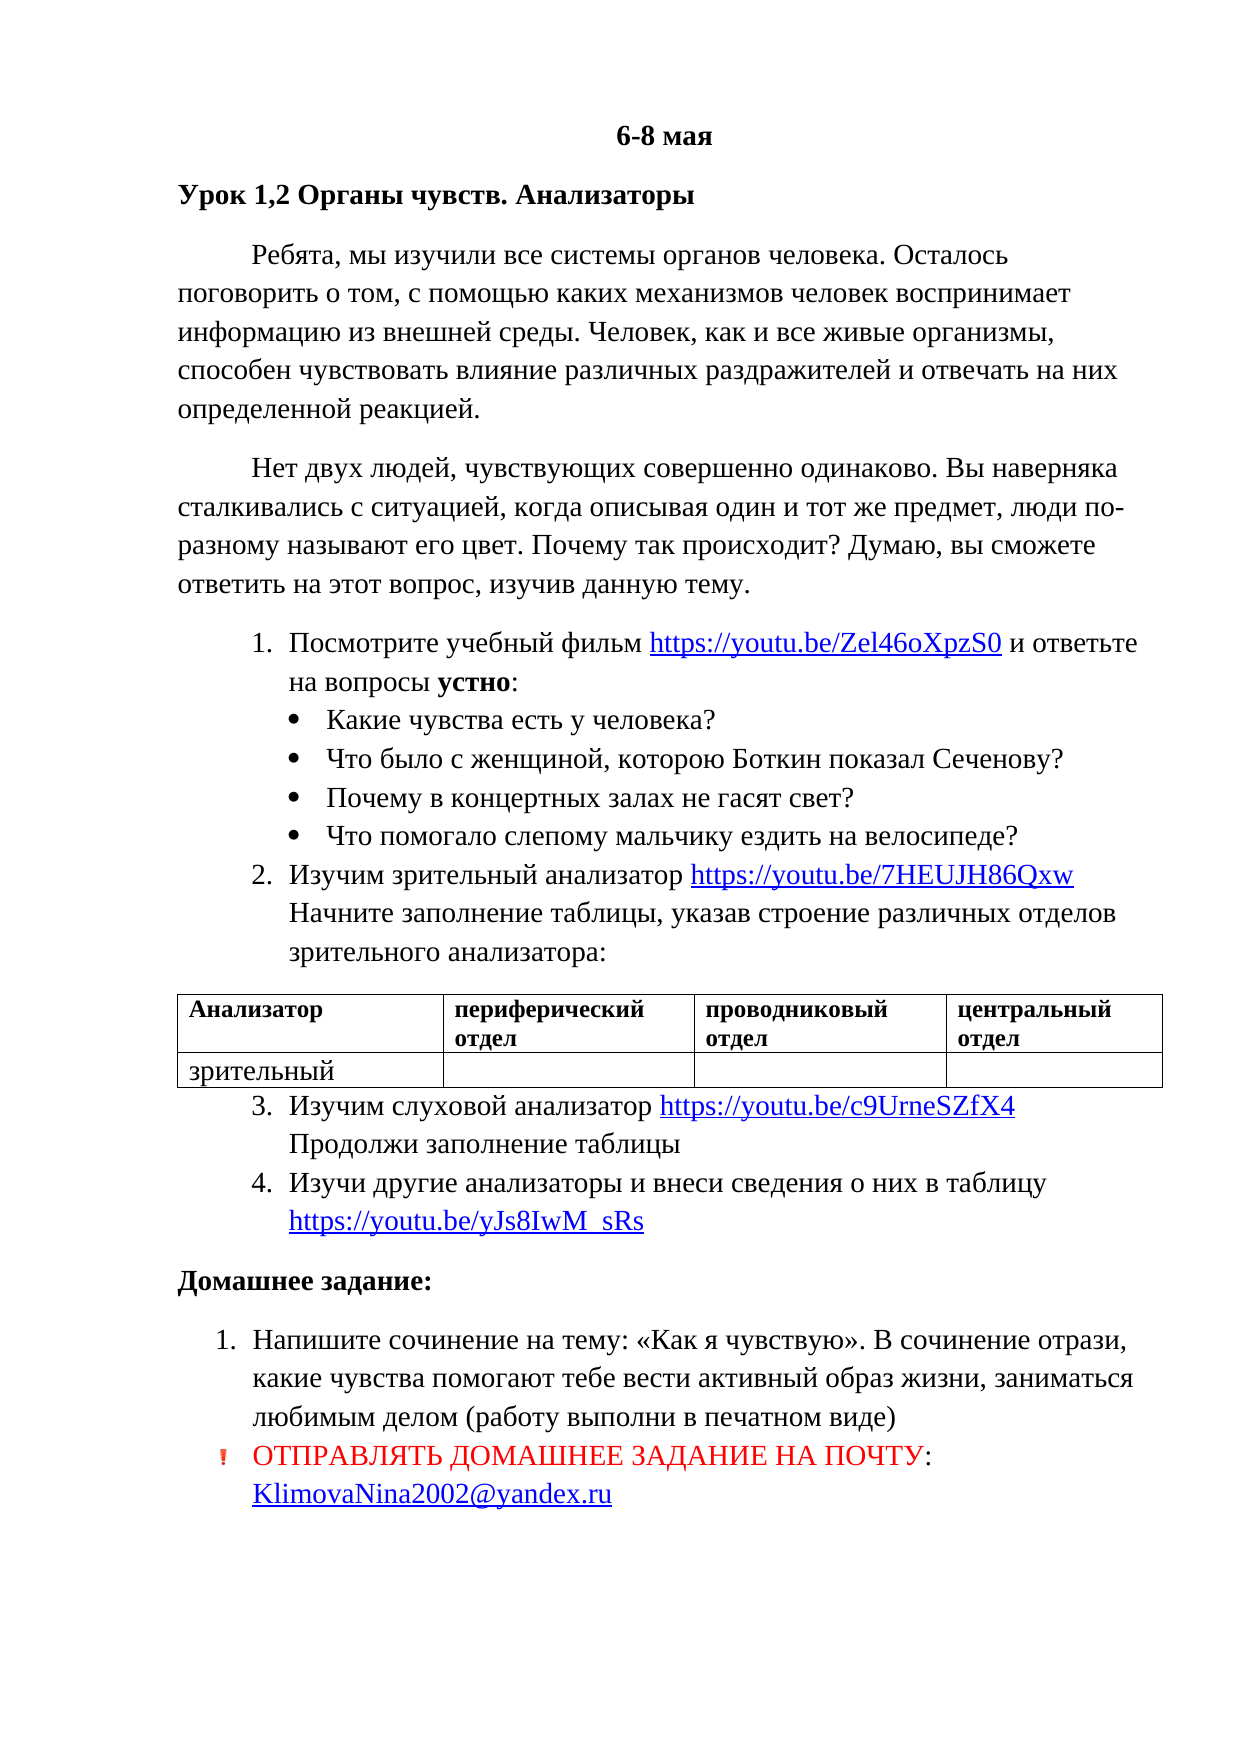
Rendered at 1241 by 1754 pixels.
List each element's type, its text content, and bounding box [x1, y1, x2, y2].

text Ребята, мы изучили все системы органов человека. Осталось поговорить о том, с помощью каких механизмов человек воспринимает информацию из внешней среды. Человек, как и все живые организмы, способен чувствовать влияние различных раздражителей и отвечать на них определенной реакцией. [177, 237, 1152, 424]
list Почему в концертных залах не гасят свет? [288, 780, 1152, 813]
list ОТПРАВЛЯТЬ ДОМАШНЕЕ ЗАДАНИЕ НА ПОЧТУ: KlimovaNina2002@yandex.ru [215, 1438, 1152, 1510]
list Начните заполнение таблицы, указав строение различных отделов зрительного анализатора: [288, 896, 1152, 968]
table_cell [444, 1053, 694, 1087]
list Какие чувства есть у человека? [288, 702, 1152, 736]
list Что было с женщиной, которою Боткин показал Сеченову? [288, 741, 1152, 775]
list Изучим зрительный анализатор https://youtu.be/7HEUJH86Qxw [251, 857, 1152, 891]
table_header центральный отдел [947, 995, 1162, 1052]
text Нет двух людей, чувствующих совершенно одинаково. Вы наверняка сталкивались с ситуацией, когда описывая один и тот же предмет, люди по-разному называют его цвет. Почему так происходит? Думаю, вы сможете ответить на этот вопрос, изучив данную тему. [177, 450, 1152, 599]
table_cell зрительный [178, 1053, 443, 1087]
list Продолжи заполнение таблицы [288, 1126, 1152, 1160]
list Посмотрите учебный фильм https://youtu.be/Zel46oXpzS0 и ответьте на вопросы устно: [251, 625, 1152, 697]
table_header периферический отдел [444, 995, 694, 1052]
table_cell [695, 1053, 946, 1087]
list https://youtu.be/yJs8IwM_sRs [288, 1203, 1152, 1237]
list Изучи другие анализаторы и внеси сведения о них в таблицу [251, 1165, 1152, 1198]
text 6-8 мая [177, 118, 1152, 152]
picture [215, 1448, 233, 1465]
text Урок 1,2 Органы чувств. Анализаторы [177, 177, 1152, 211]
list Напишите сочинение на тему: «Как я чувствую». В сочинение отрази, какие чувства помогают тебе вести активный образ жизни, заниматься любимым делом (работу выполни в печатном виде) [215, 1322, 1152, 1433]
list Что помогало слепому мальчику ездить на велосипеде? [288, 818, 1152, 852]
table_cell [947, 1053, 1162, 1087]
text Домашнее задание: [177, 1263, 1152, 1296]
table_header проводниковый отдел [695, 995, 946, 1052]
list Изучим слуховой анализатор https://youtu.be/c9UrneSZfX4 [251, 1088, 1152, 1121]
table_header Анализатор [178, 995, 443, 1052]
